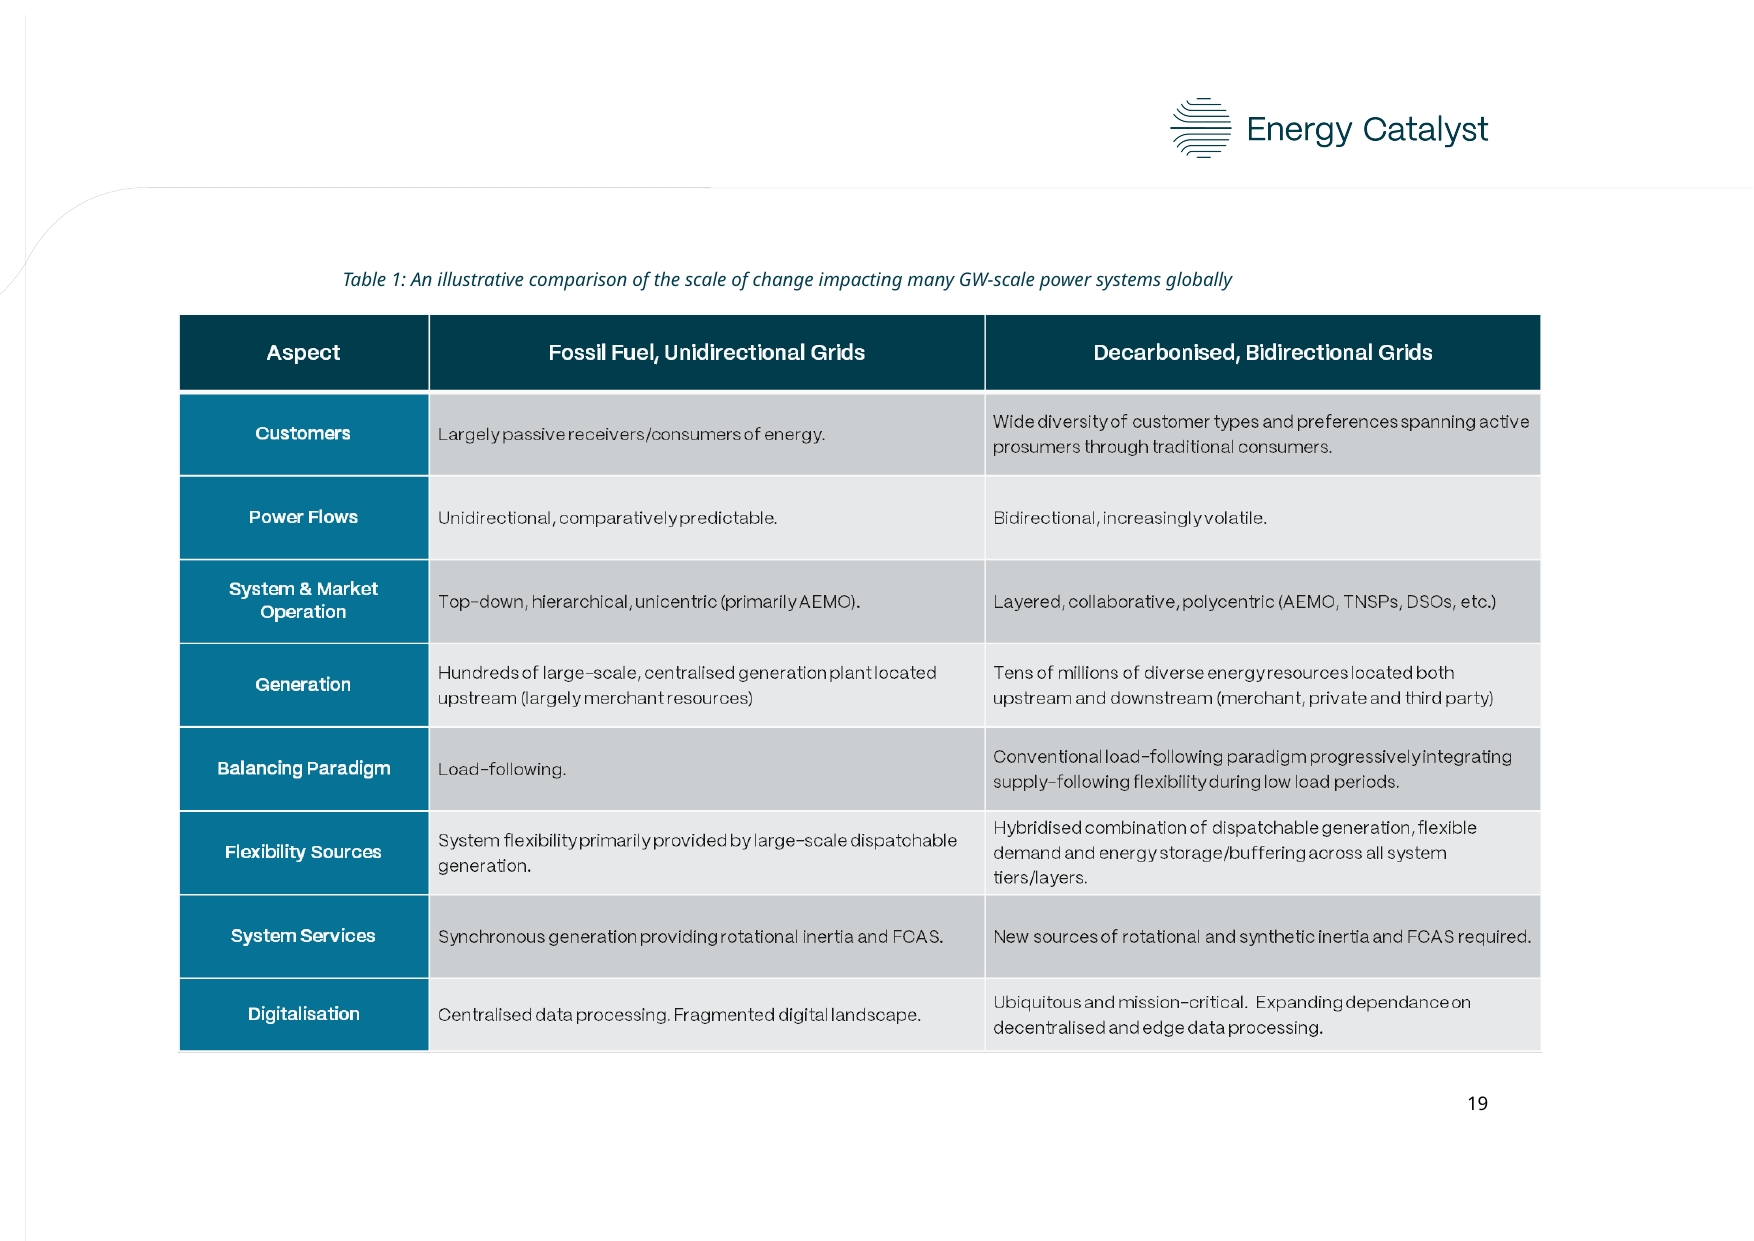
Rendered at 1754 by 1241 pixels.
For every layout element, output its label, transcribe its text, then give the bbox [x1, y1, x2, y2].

picture [1485, 126, 1489, 138]
picture [177, 312, 1544, 1053]
picture [1170, 98, 1489, 158]
